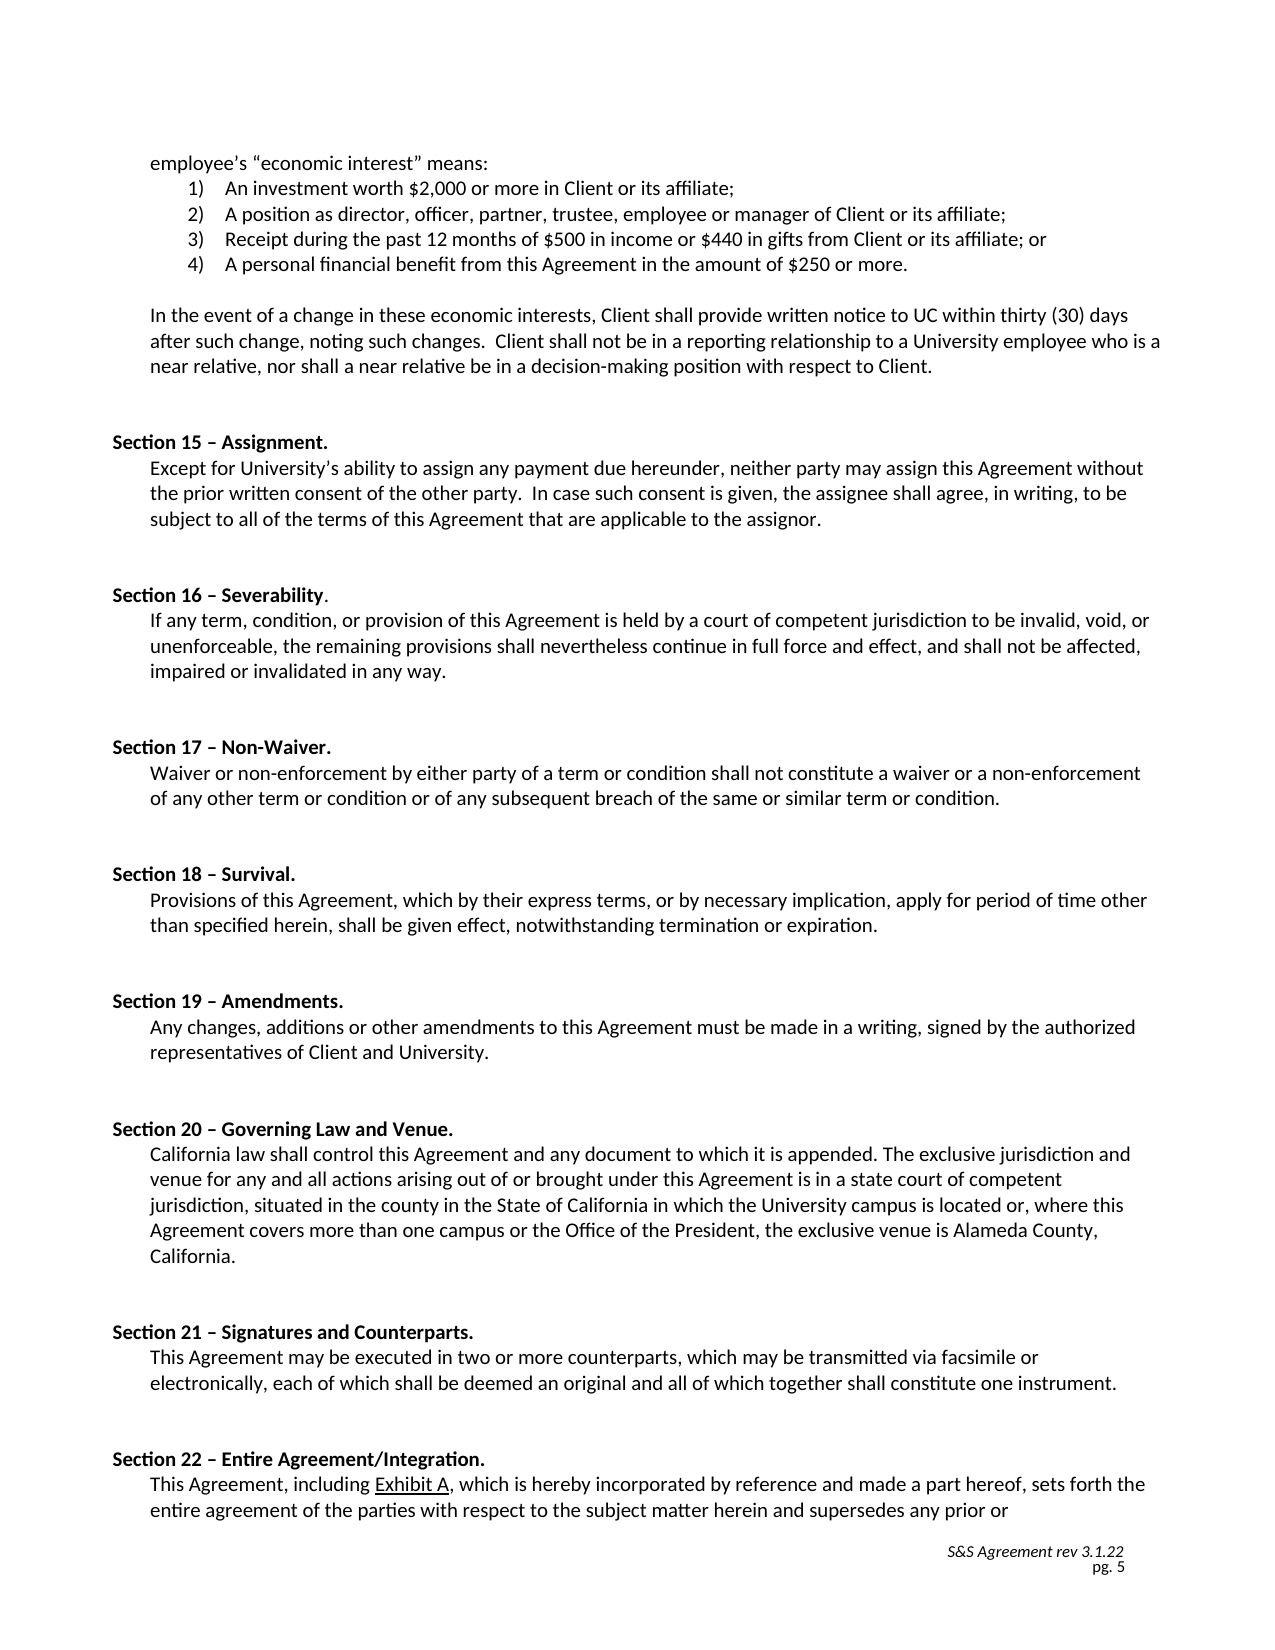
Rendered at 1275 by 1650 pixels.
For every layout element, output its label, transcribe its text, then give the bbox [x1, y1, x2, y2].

list A position as director, officer, partner, trustee, employee or manager of Client or its affiliate; [187, 201, 1162, 226]
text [150, 1472, 1162, 1522]
list Receipt during the past 12 months of $500 in income or $440 in gifts from Client or its affiliate; or [187, 226, 1162, 252]
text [150, 150, 1162, 175]
text Section 22 – Entire Agreement/Integration. [112, 1446, 1162, 1472]
list A personal financial benefit from this Agreement in the amount of $250 or more. [187, 252, 1162, 277]
text Section 16 – Severability. [112, 582, 1162, 607]
text This Agreement may be executed in two or more counterparts, which may be transmitted via facsimile or electronically, each of which shall be deemed an original and all of which together shall constitute one instrument. [150, 1344, 1162, 1395]
text California law shall control this Agreement and any document to which it is appended. The exclusive jurisdiction and venue for any and all actions arising out of or brought under this Agreement is in a state court of competent jurisdiction, situated in the county in the State of California in which the University campus is located or, where this Agreement covers more than one campus or the Office of the President, the exclusive venue is Alameda County, California. [150, 1141, 1162, 1268]
text Section 15 – Assignment. [112, 429, 1162, 455]
text Section 21 – Signatures and Counterparts. [112, 1319, 1162, 1344]
text Provisions of this Agreement, which by their express terms, or by necessary implication, apply for period of time other than specified herein, shall be given effect, notwithstanding termination or expiration. [150, 887, 1162, 938]
text Section 17 – Non-Waiver. [112, 734, 1162, 760]
text Any changes, additions or other amendments to this Agreement must be made in a writing, signed by the authorized representatives of Client and University. [150, 1014, 1162, 1065]
text Section 20 – Governing Law and Venue. [112, 1116, 1162, 1141]
text Waiver or non-enforcement by either party of a term or condition shall not constitute a waiver or a non-enforcement of any other term or condition or of any subsequent breach of the same or similar term or condition. [150, 760, 1162, 811]
text Section 18 – Survival. [112, 862, 1162, 887]
list An investment worth $2,000 or more in Client or its affiliate; [187, 175, 1162, 201]
text In the event of a change in these economic interests, Client shall provide written notice to UC within thirty (30) days after such change, noting such changes. Client shall not be in a reporting relationship to a University employee who is a near relative, nor shall a near relative be in a decision-making position with respect to Client. [150, 302, 1162, 379]
text Except for University’s ability to assign any payment due hereunder, neither party may assign this Agreement without the prior written consent of the other party. In case such consent is given, the assignee shall agree, in writing, to be subject to all of the terms of this Agreement that are applicable to the assignor. [150, 455, 1162, 531]
text Section 19 – Amendments. [112, 989, 1162, 1014]
text If any term, condition, or provision of this Agreement is held by a court of competent jurisdiction to be invalid, void, or unenforceable, the remaining provisions shall nevertheless continue in full force and effect, and shall not be affected, impaired or invalidated in any way. [150, 607, 1162, 684]
